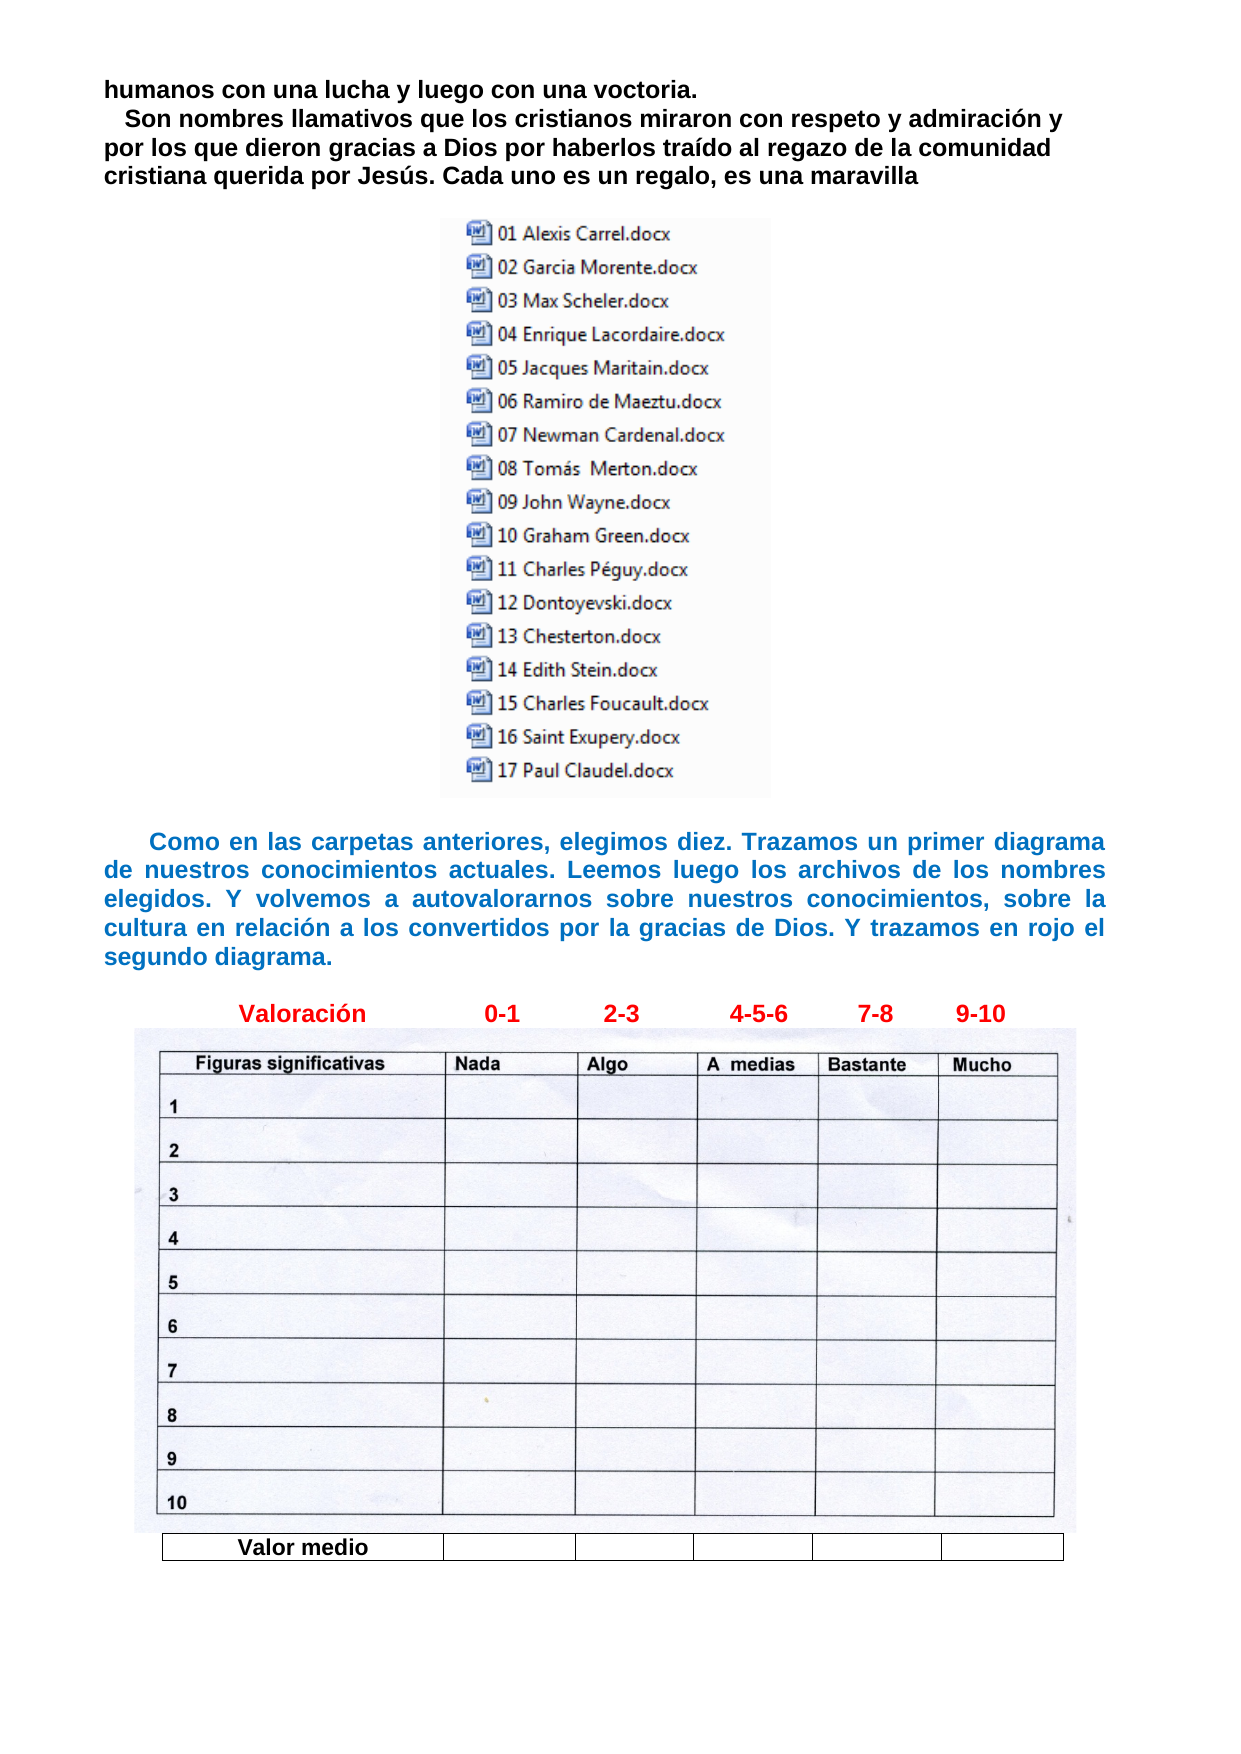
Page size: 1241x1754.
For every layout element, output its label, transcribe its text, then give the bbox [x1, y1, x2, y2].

picture [439, 218, 772, 798]
table_header Valor medio [163, 1534, 443, 1560]
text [103, 75, 1107, 104]
table_header [694, 1534, 812, 1560]
text Son nombres llamativos que los cristianos miraron con respeto y admiración y por los que dieron gracias a Dios por haberlos traído al regazo de la comunidad cristiana querida por Jesús. Cada uno es un regalo, es una maravilla [103, 104, 1107, 190]
text Como en las carpetas anteriores, elegimos diez. Trazamos un primer diagrama de nuestros conocimientos actuales. Leemos luego los archivos de los nombres elegidos. Y volvemos a autovalorarnos sobre nuestros conocimientos, sobre la cultura en relación a los convertidos por la gracias de Dios. Y trazamos en rojo el segundo diagrama. [103, 827, 1107, 971]
table_header [444, 1534, 575, 1560]
table_header [942, 1534, 1063, 1560]
table_header [813, 1534, 941, 1560]
table_header [576, 1534, 693, 1560]
picture [134, 1028, 1077, 1533]
text Valoración 0-1 2-3 4-5-6 7-8 9-10 [103, 999, 1107, 1028]
